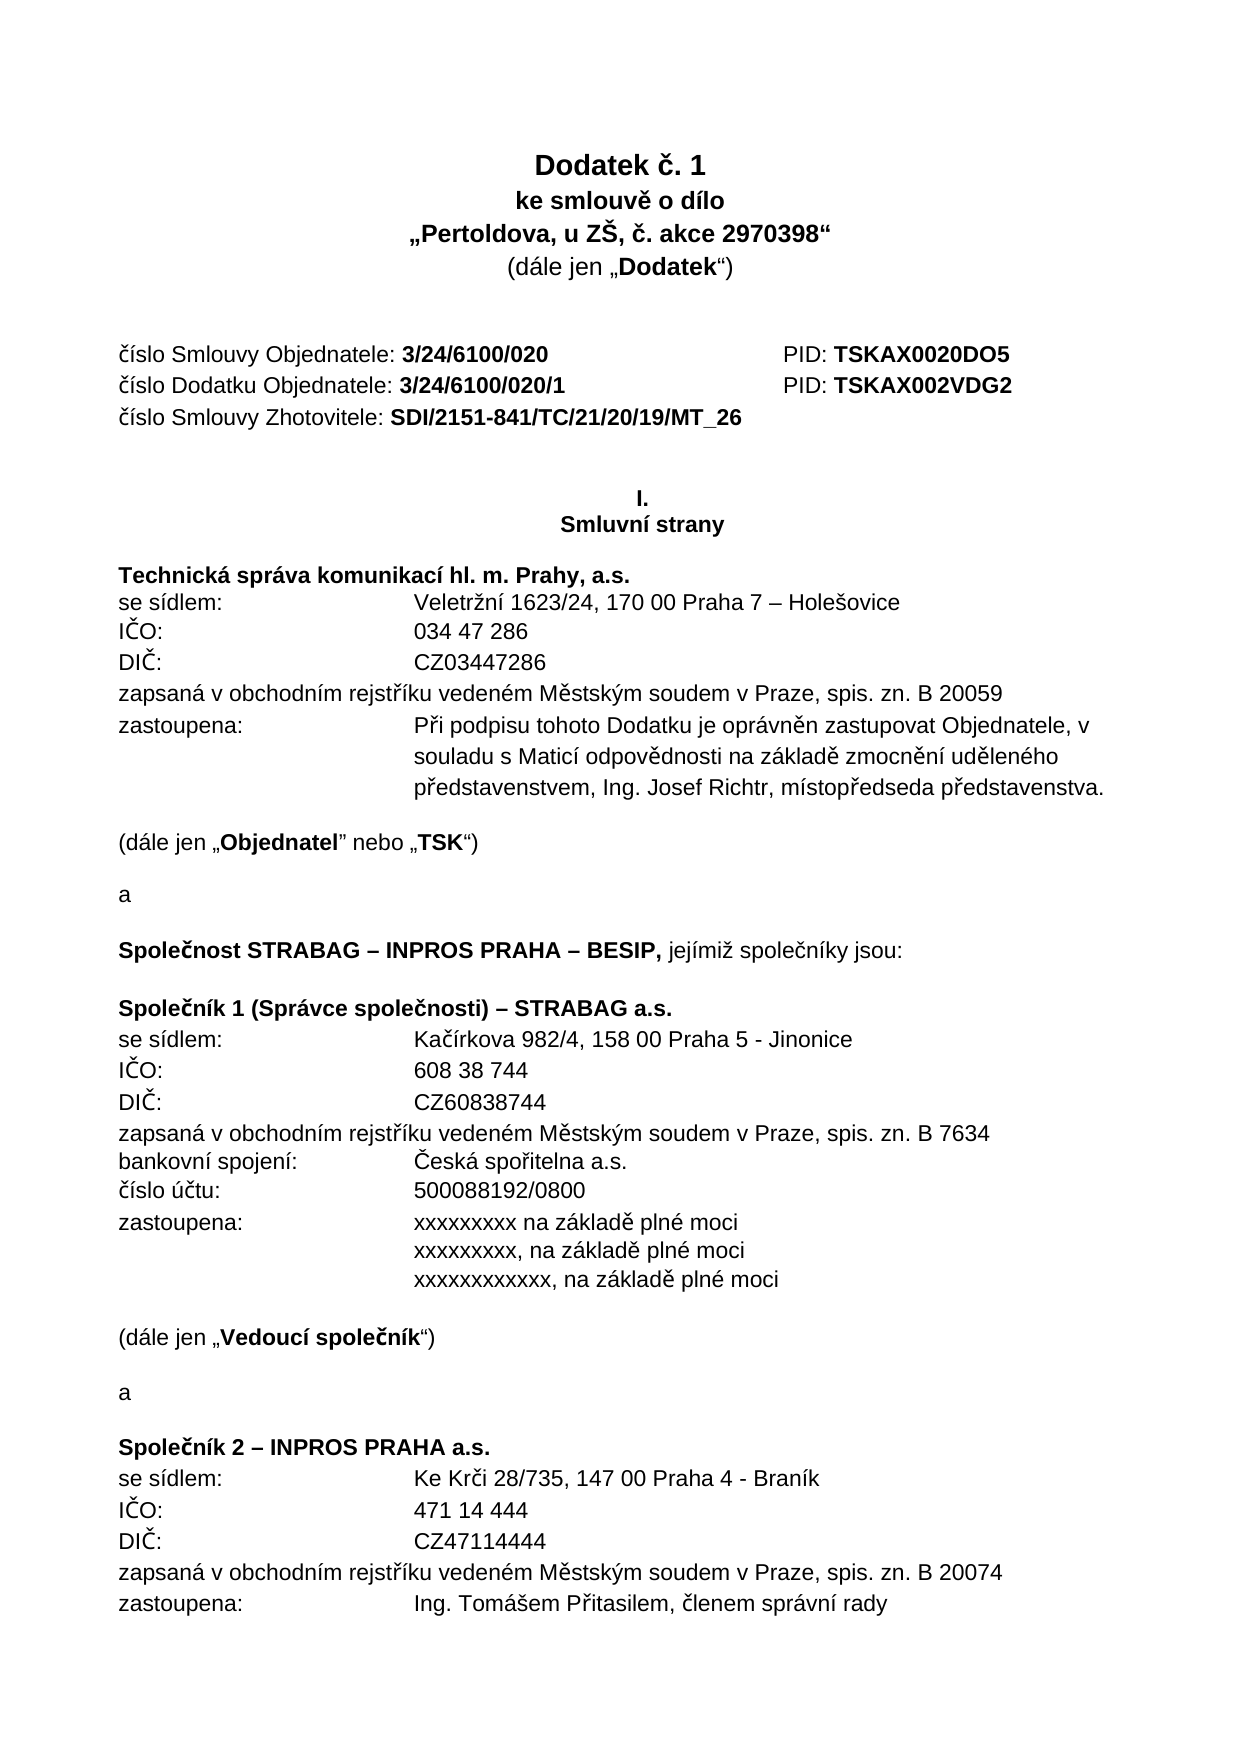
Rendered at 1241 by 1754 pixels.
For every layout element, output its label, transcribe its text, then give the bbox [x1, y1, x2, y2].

text zapsaná v obchodním rejstříku vedeném Městským soudem v Praze, spis. zn. B 7634 [118, 1117, 1122, 1148]
text a [118, 1378, 1122, 1405]
text DIČ: CZ60838744 [118, 1086, 1122, 1117]
text se sídlem: Kačírkova 982/4, 158 00 Praha 5 - Jinonice [118, 1023, 1122, 1054]
text Smluvní strany [162, 511, 1122, 537]
text zastoupena: xxxxxxxxx na základě plné moci [118, 1206, 1122, 1237]
text číslo Smlouvy Objednatele: 3/24/6100/020 PID: TSKAX0020DO5 [118, 338, 1122, 369]
text Společník 2 – INPROS PRAHA a.s. [118, 1431, 1122, 1462]
text Technická správa komunikací hl. m. Prahy, a.s. [118, 562, 1122, 588]
text IČO: 608 38 744 [118, 1054, 1122, 1086]
text DIČ: CZ03447286 [118, 646, 1122, 677]
text se sídlem: Veletržní 1623/24, 170 00 Praha 7 – Holešovice [118, 588, 1122, 615]
text xxxxxxxxx, na základě plné moci [118, 1237, 1122, 1263]
text zastoupena: Ing. Tomášem Přitasilem, členem správní rady [118, 1587, 1122, 1619]
text číslo Dodatku Objednatele: 3/24/6100/020/1 PID: TSKAX002VDG2 [118, 369, 1122, 401]
text xxxxxxxxxxxx, na základě plné moci [340, 1263, 1122, 1294]
text „Pertoldova, u ZŠ, č. akce 2970398“ [118, 219, 1122, 248]
text bankovní spojení: Česká spořitelna a.s. [118, 1148, 1122, 1174]
text zapsaná v obchodním rejstříku vedeném Městským soudem v Praze, spis. zn. B 20074 [118, 1556, 1122, 1587]
text Společník 1 (Správce společnosti) – STRABAG a.s. [118, 992, 1122, 1023]
text IČO: 034 47 286 [118, 615, 1122, 646]
text zastoupena: Při podpisu tohoto Dodatku je oprávněn zastupovat Objednatele, v souladu s Maticí odpovědnosti na základě zmocnění uděleného představenstvem, Ing. Josef Richtr, místopředseda představenstva. [118, 709, 1122, 802]
text Dodatek č. 1 [118, 148, 1122, 181]
text (dále jen „Vedoucí společník“) [118, 1321, 1122, 1352]
text zapsaná v obchodním rejstříku vedeném Městským soudem v Praze, spis. zn. B 20059 [118, 677, 1122, 709]
text IČO: 471 14 444 [118, 1494, 1122, 1525]
text Společnost STRABAG – INPROS PRAHA – BESIP, jejímiž společníky jsou: [118, 934, 1122, 965]
text DIČ: CZ47114444 [118, 1525, 1122, 1556]
text číslo účtu: 500088192/0800 [118, 1174, 1122, 1206]
text (dále jen „Objednatel” nebo „TSK“) [118, 829, 1122, 855]
text a [118, 881, 1122, 908]
text se sídlem: Ke Krči 28/735, 147 00 Praha 4 - Braník [118, 1462, 1122, 1494]
text číslo Smlouvy Zhotovitele: SDI/2151-841/TC/21/20/19/MT_26 [118, 401, 1122, 432]
text (dále jen „Dodatek“) [118, 252, 1122, 281]
text ke smlouvě o dílo [118, 186, 1122, 215]
